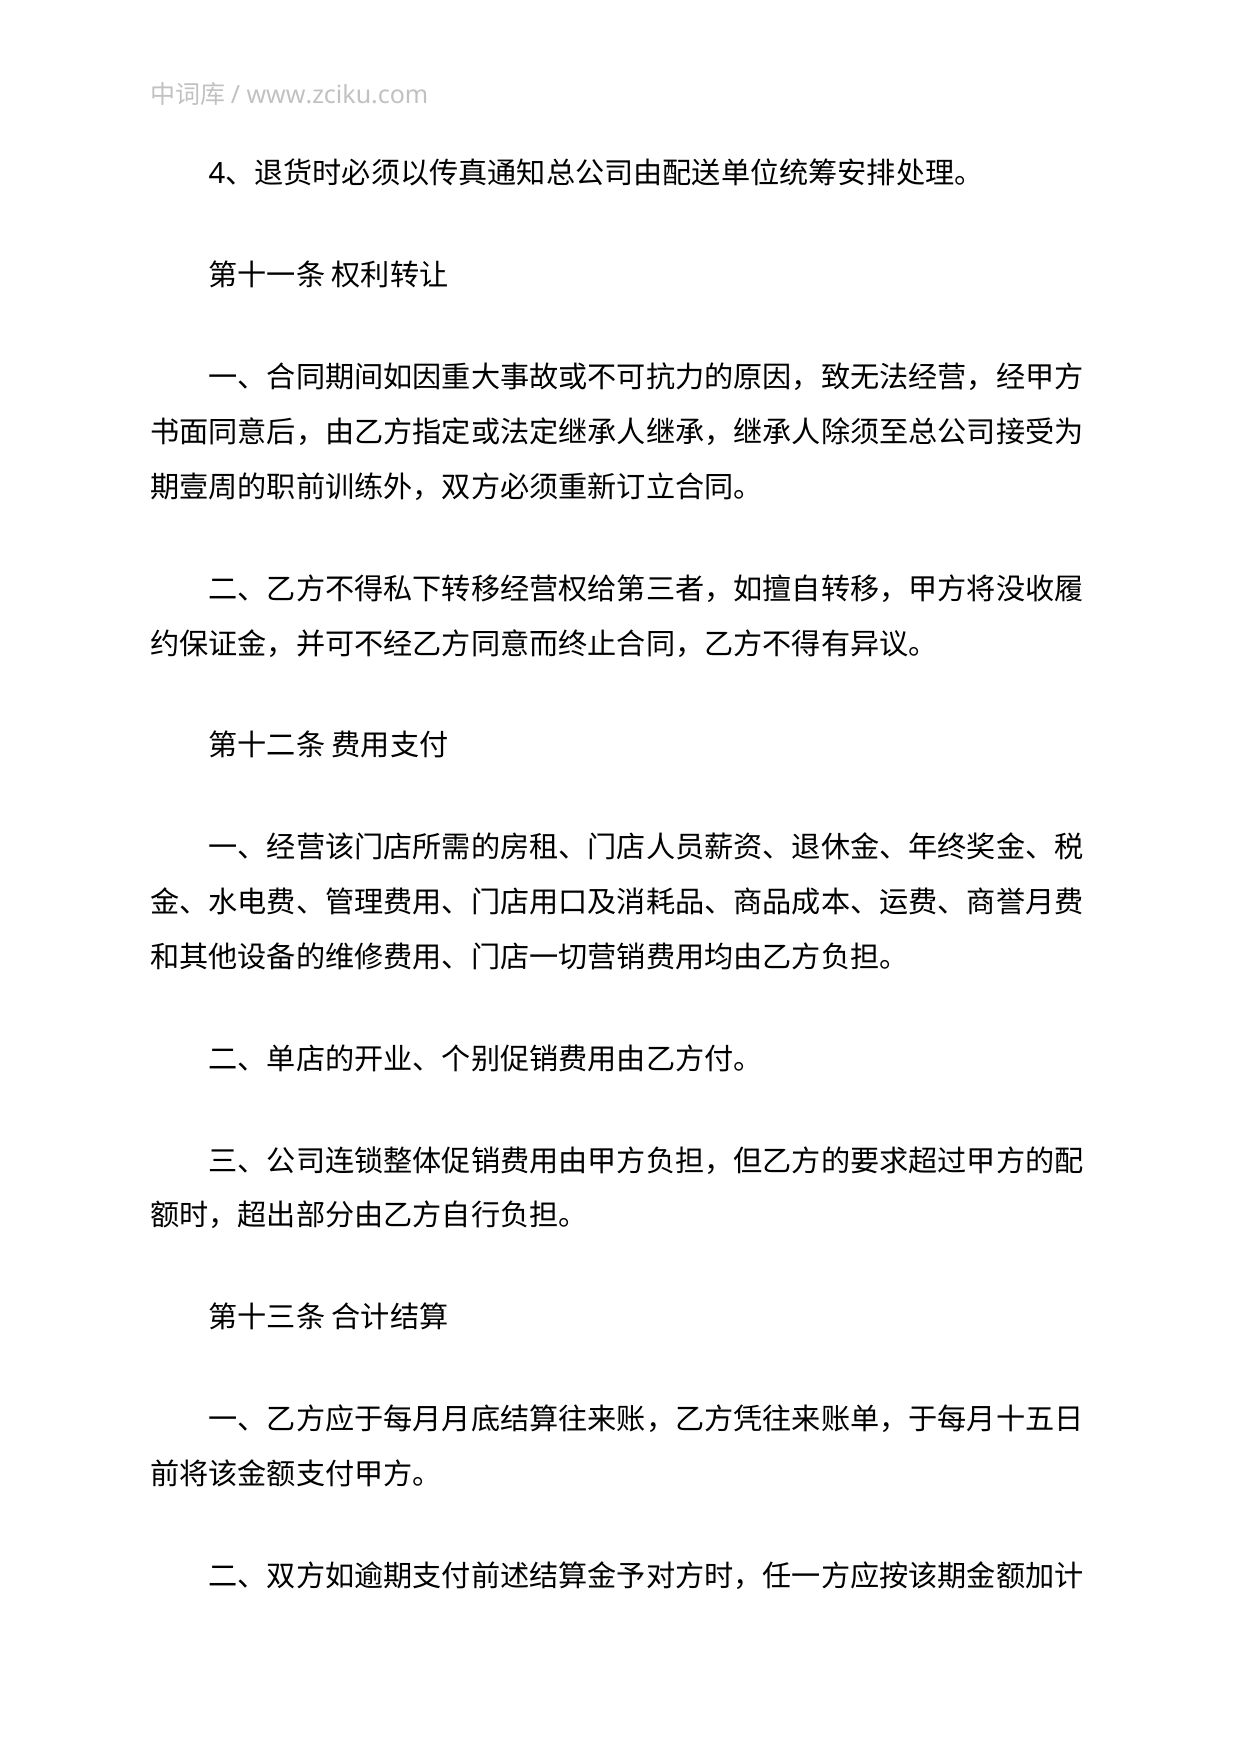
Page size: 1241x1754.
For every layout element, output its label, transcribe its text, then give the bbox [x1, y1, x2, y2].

text 第十一条 权利转让 [150, 252, 1090, 294]
text 第十二条 费用支付 [150, 722, 1090, 764]
text 二、乙方不得私下转移经营权给第三者，如擅自转移，甲方将没收履约保证金，并可不经乙方同意而终止合同，乙方不得有异议。 [150, 565, 1090, 662]
text 第十三条 合计结算 [150, 1294, 1090, 1336]
text 一、经营该门店所需的房租、门店人员薪资、退休金、年终奖金、税金、水电费、管理费用、门店用口及消耗品、商品成本、运费、商誉月费和其他设备的维修费用、门店一切营销费用均由乙方负担。 [150, 824, 1090, 976]
text 一、合同期间如因重大事故或不可抗力的原因，致无法经营，经甲方书面同意后，由乙方指定或法定继承人继承，继承人除须至总公司接受为期壹周的职前训练外，双方必须重新订立合同。 [150, 354, 1090, 506]
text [150, 1552, 1090, 1594]
text 4、退货时必须以传真通知总公司由配送单位统筹安排处理。 [150, 150, 1090, 192]
text 一、乙方应于每月月底结算往来账，乙方凭往来账单，于每月十五日前将该金额支付甲方。 [150, 1396, 1090, 1493]
text 二、单店的开业、个别促销费用由乙方付。 [150, 1035, 1090, 1078]
text 三、公司连锁整体促销费用由甲方负担，但乙方的要求超过甲方的配额时，超出部分由乙方自行负担。 [150, 1137, 1090, 1234]
